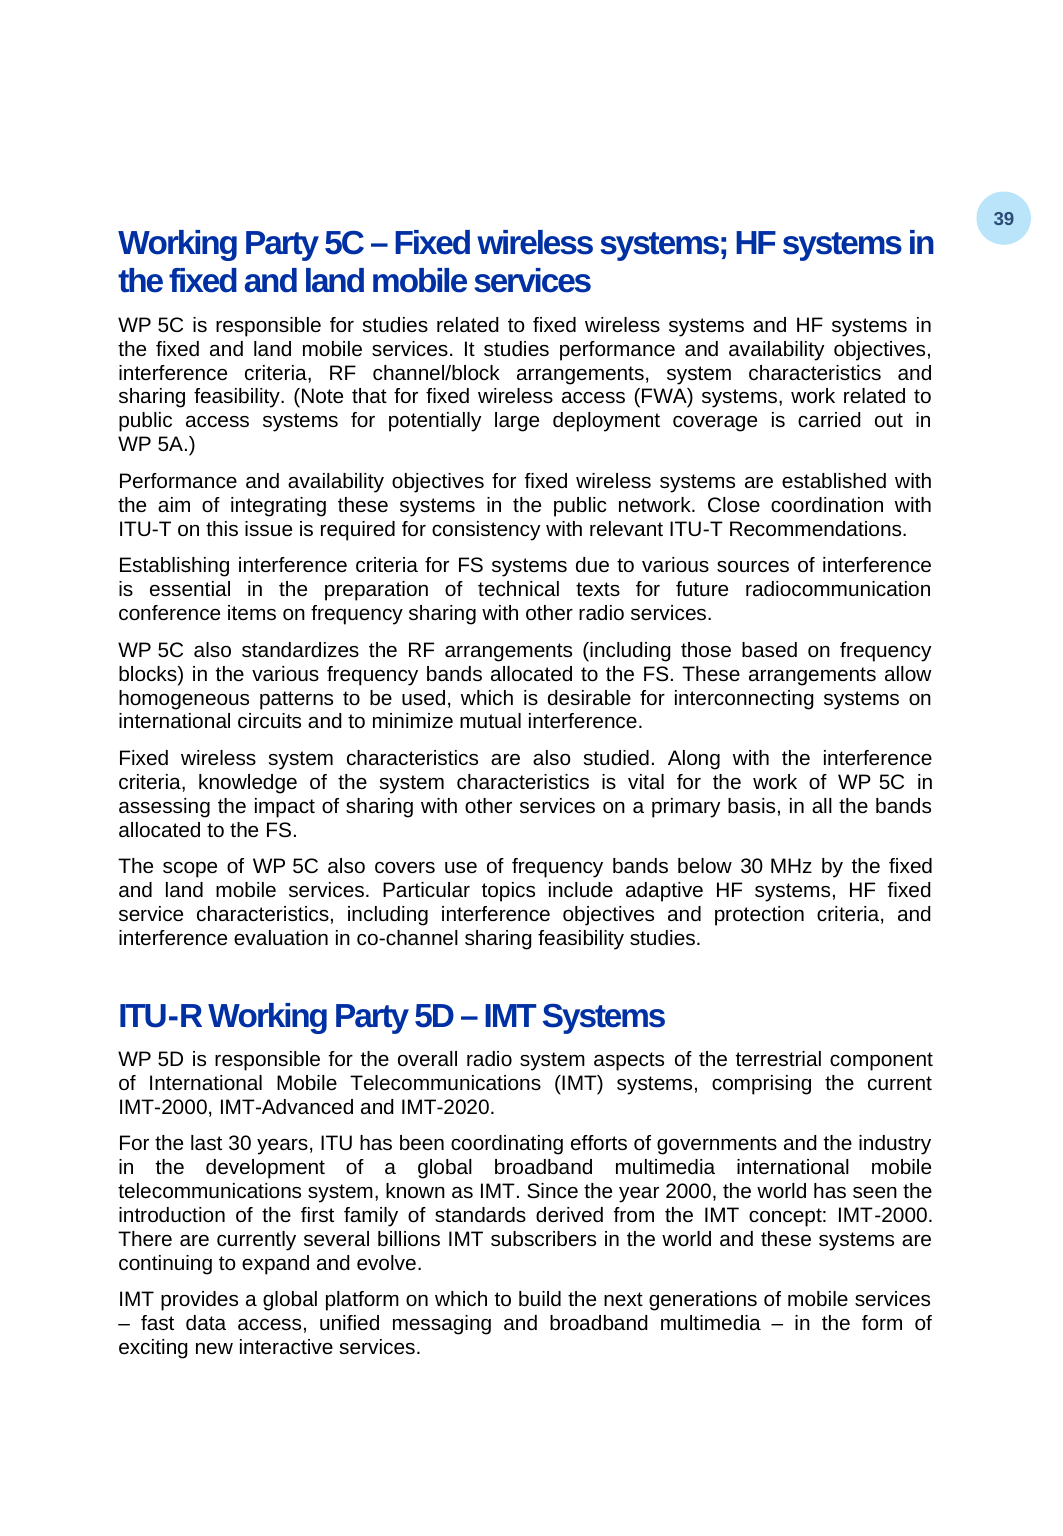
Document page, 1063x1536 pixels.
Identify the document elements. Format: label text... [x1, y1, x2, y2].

text WP 5D is responsible for the overall radio system aspects of the terrestrial component of International Mobile Telecommunications (IMT) systems, comprising the current IMT-2000, IMT-Advanced and IMT-2020. [118, 1047, 933, 1118]
text IMT provides a global platform on which to build the next generations of mobile services – fast data access, unified messaging and broadband multimedia – in the form of exciting new interactive services. [118, 1287, 933, 1359]
text Performance and availability objectives for fixed wireless systems are established with the aim of integrating these systems in the public network. Close coordination with ITU-T on this issue is required for consistency with relevant ITU-T Recommendations. [118, 469, 933, 541]
text Working Party 5C – Fixed wireless systems; HF systems in the fixed and land mobile services [118, 223, 945, 300]
text WP 5C is responsible for studies related to fixed wireless systems and HF systems in the fixed and land mobile services. It studies performance and availability objectives, interference criteria, RF channel/block arrangements, system characteristics and sharing feasibility. (Note that for fixed wireless access (FWA) systems, work related to public access systems for potentially large deployment coverage is carried out in WP 5A.) [118, 312, 933, 456]
text Fixed wireless system characteristics are also studied. Along with the interference criteria, knowledge of the system characteristics is vital for the work of WP 5C in assessing the impact of sharing with other services on a primary basis, in all the bands allocated to the FS. [118, 746, 933, 842]
text WP 5C also standardizes the RF arrangements (including those based on frequency blocks) in the various frequency bands allocated to the FS. These arrangements allow homogeneous patterns to be used, which is desirable for interconnecting systems on international circuits and to minimize mutual interference. [118, 637, 933, 733]
text ITU-R Working Party 5D – IMT Systems [118, 996, 945, 1034]
text For the last 30 years, ITU has been coordinating efforts of governments and the industry in the development of a global broadband multimedia international mobile telecommunications system, known as IMT. Since the year 2000, the world has seen the introduction of the first family of standards derived from the IMT concept: IMT-2000. There are currently several billions IMT subscribers in the world and these systems are continuing to expand and evolve. [118, 1131, 933, 1275]
text The scope of WP 5C also covers use of frequency bands below 30 MHz by the fixed and land mobile services. Particular topics include adaptive HF systems, HF fixed service characteristics, including interference objectives and protection criteria, and interference evaluation in co-channel sharing feasibility studies. [118, 854, 933, 950]
text Establishing interference criteria for FS systems due to various sources of interference is essential in the preparation of technical texts for future radiocommunication conference items on frequency sharing with other radio services. [118, 553, 933, 625]
